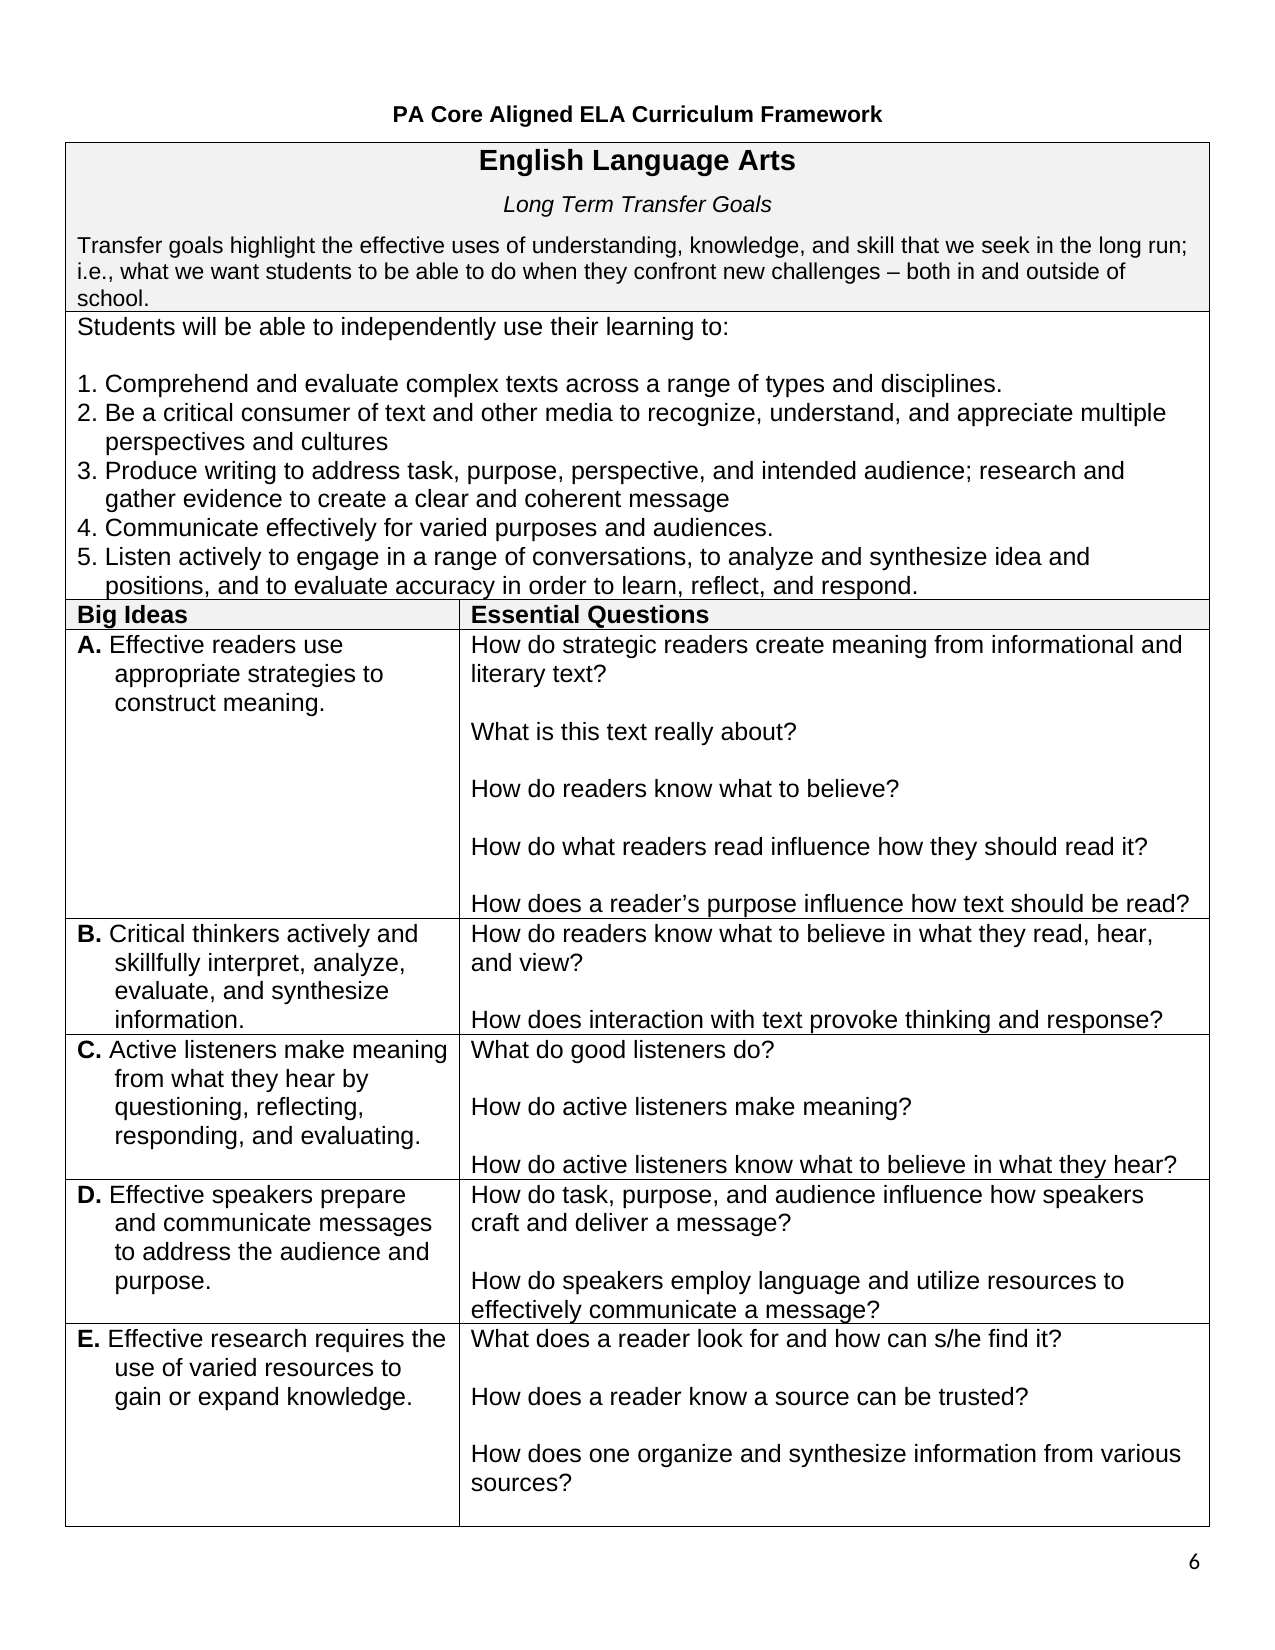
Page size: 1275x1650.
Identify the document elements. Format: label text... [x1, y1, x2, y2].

table_cell What do good listeners do? How do active listeners make meaning? How do active listeners know what to believe in what they hear? [460, 1035, 1209, 1178]
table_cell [460, 1324, 1209, 1526]
table_cell How do task, purpose, and audience influence how speakers craft and deliver a message? How do speakers employ language and utilize resources to effectively communicate a message? [460, 1180, 1209, 1323]
table_cell How do strategic readers create meaning from informational and literary text? What is this text really about? How do readers know what to believe? How do what readers read influence how they should read it? How does a reader’s purpose influence how text should be read? [460, 630, 1209, 918]
table_cell D. Effective speakers prepare and communicate messages to address the audience and purpose. [66, 1180, 459, 1323]
table_header English Language Arts Long Term Transfer Goals Transfer goals highlight the effective uses of understanding, knowledge, and skill that we seek in the long run; i.e., what we want students to be able to do when they confront new challenges – both in and outside of school. [66, 143, 1209, 311]
table_cell B. Critical thinkers actively and skillfully interpret, analyze, evaluate, and synthesize information. [66, 919, 459, 1034]
table_cell A. Effective readers use appropriate strategies to construct meaning. [66, 630, 459, 918]
table_cell C. Active listeners make meaning from what they hear by questioning, reflecting, responding, and evaluating. [66, 1035, 459, 1178]
text PA Core Aligned ELA Curriculum Framework [75, 101, 1200, 128]
table_cell Students will be able to independently use their learning to: 1. Comprehend and evaluate complex texts across a range of types and disciplines. 2. Be a critical consumer of text and other media to recognize, understand, and appreciate multiple perspectives and cultures 3. Produce writing to address task, purpose, perspective, and intended audience; research and gather evidence to create a clear and coherent message 4. Communicate effectively for varied purposes and audiences. 5. Listen actively to engage in a range of conversations, to analyze and synthesize idea and positions, and to evaluate accuracy in order to learn, reflect, and respond. [66, 312, 1209, 599]
table_cell How do readers know what to believe in what they read, hear, and view? How does interaction with text provoke thinking and response? [460, 919, 1209, 1034]
table_cell Big Ideas [66, 600, 459, 629]
table_cell Essential Questions [460, 600, 1209, 629]
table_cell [66, 1324, 459, 1526]
